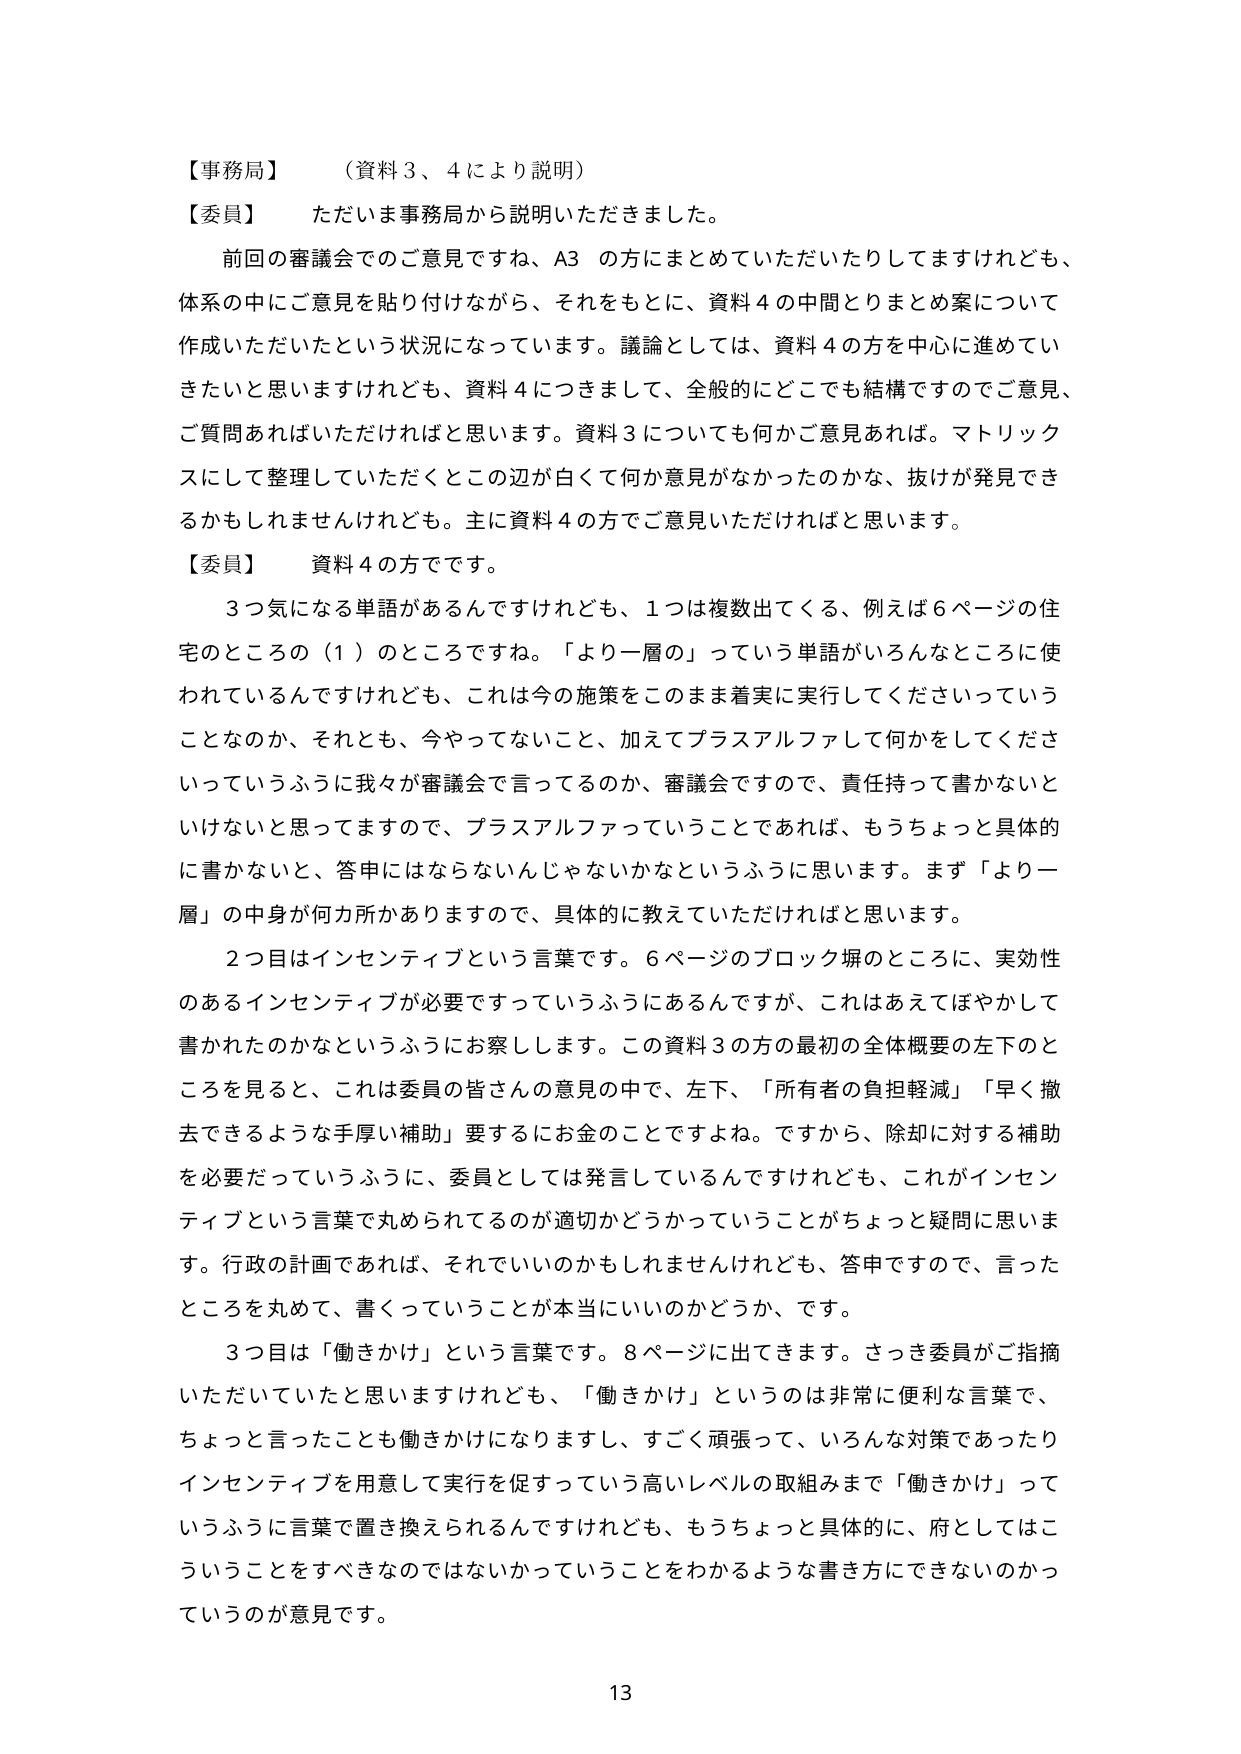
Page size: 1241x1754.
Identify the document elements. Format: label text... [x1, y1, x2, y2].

text ３つ気になる単語があるんですけれども、１つは複数出てくる、例えば６ページの住宅のところの（1）のところですね。「より一層の」っていう単語がいろんなところに使われているんですけれども、これは今の施策をこのまま着実に実行してくださいっていうことなのか、それとも、今やってないこと、加えてプラスアルファして何かをしてくださいっていうふうに我々が審議会で言ってるのか、審議会ですので、責任持って書かないといけないと思ってますので、プラスアルファっていうことであれば、もうちょっと具体的に書かないと、答申にはならないんじゃないかなというふうに思います。まず「より一層」の中身が何カ所かありますので、具体的に教えていただければと思います。 [178, 586, 1062, 936]
text 【委員】 資料４の方でです。 [178, 542, 1062, 586]
text 【事務局】 （資料３、４により説明） [178, 148, 1062, 192]
text ３つ目は「働きかけ」という言葉です。８ページに出てきます。さっき委員がご指摘いただいていたと思いますけれども、「働きかけ」というのは非常に便利な言葉で、ちょっと言ったことも働きかけになりますし、すごく頑張って、いろんな対策であったりインセンティブを用意して実行を促すっていう高いレベルの取組みまで「働きかけ」っていうふうに言葉で置き換えられるんですけれども、もうちょっと具体的に、府としてはこういうことをすべきなのではないかっていうことをわかるような書き方にできないのかっていうのが意見です。 [178, 1329, 1062, 1636]
text ２つ目はインセンティブという言葉です。６ページのブロック塀のところに、実効性のあるインセンティブが必要ですっていうふうにあるんですが、これはあえてぼやかして書かれたのかなというふうにお察しします。この資料３の方の最初の全体概要の左下のところを見ると、これは委員の皆さんの意見の中で、左下、「所有者の負担軽減」「早く撤去できるような手厚い補助」要するにお金のことですよね。ですから、除却に対する補助を必要だっていうふうに、委員としては発言しているんですけれども、これがインセンティブという言葉で丸められてるのが適切かどうかっていうことがちょっと疑問に思います。行政の計画であれば、それでいいのかもしれませんけれども、答申ですので、言ったところを丸めて、書くっていうことが本当にいいのかどうか、です。 [178, 936, 1062, 1329]
text 【委員】 ただいま事務局から説明いただきました。 [178, 192, 1062, 236]
text 前回の審議会でのご意見ですね、A3の方にまとめていただいたりしてますけれども、体系の中にご意見を貼り付けながら、それをもとに、資料４の中間とりまとめ案について作成いただいたという状況になっています。議論としては、資料４の方を中心に進めていきたいと思いますけれども、資料４につきまして、全般的にどこでも結構ですのでご意見、ご質問あればいただければと思います。資料３についても何かご意見あれば。マトリックスにして整理していただくとこの辺が白くて何か意見がなかったのかな、抜けが発見できるかもしれませんけれども。主に資料４の方でご意見いただければと思います。 [178, 236, 1062, 542]
